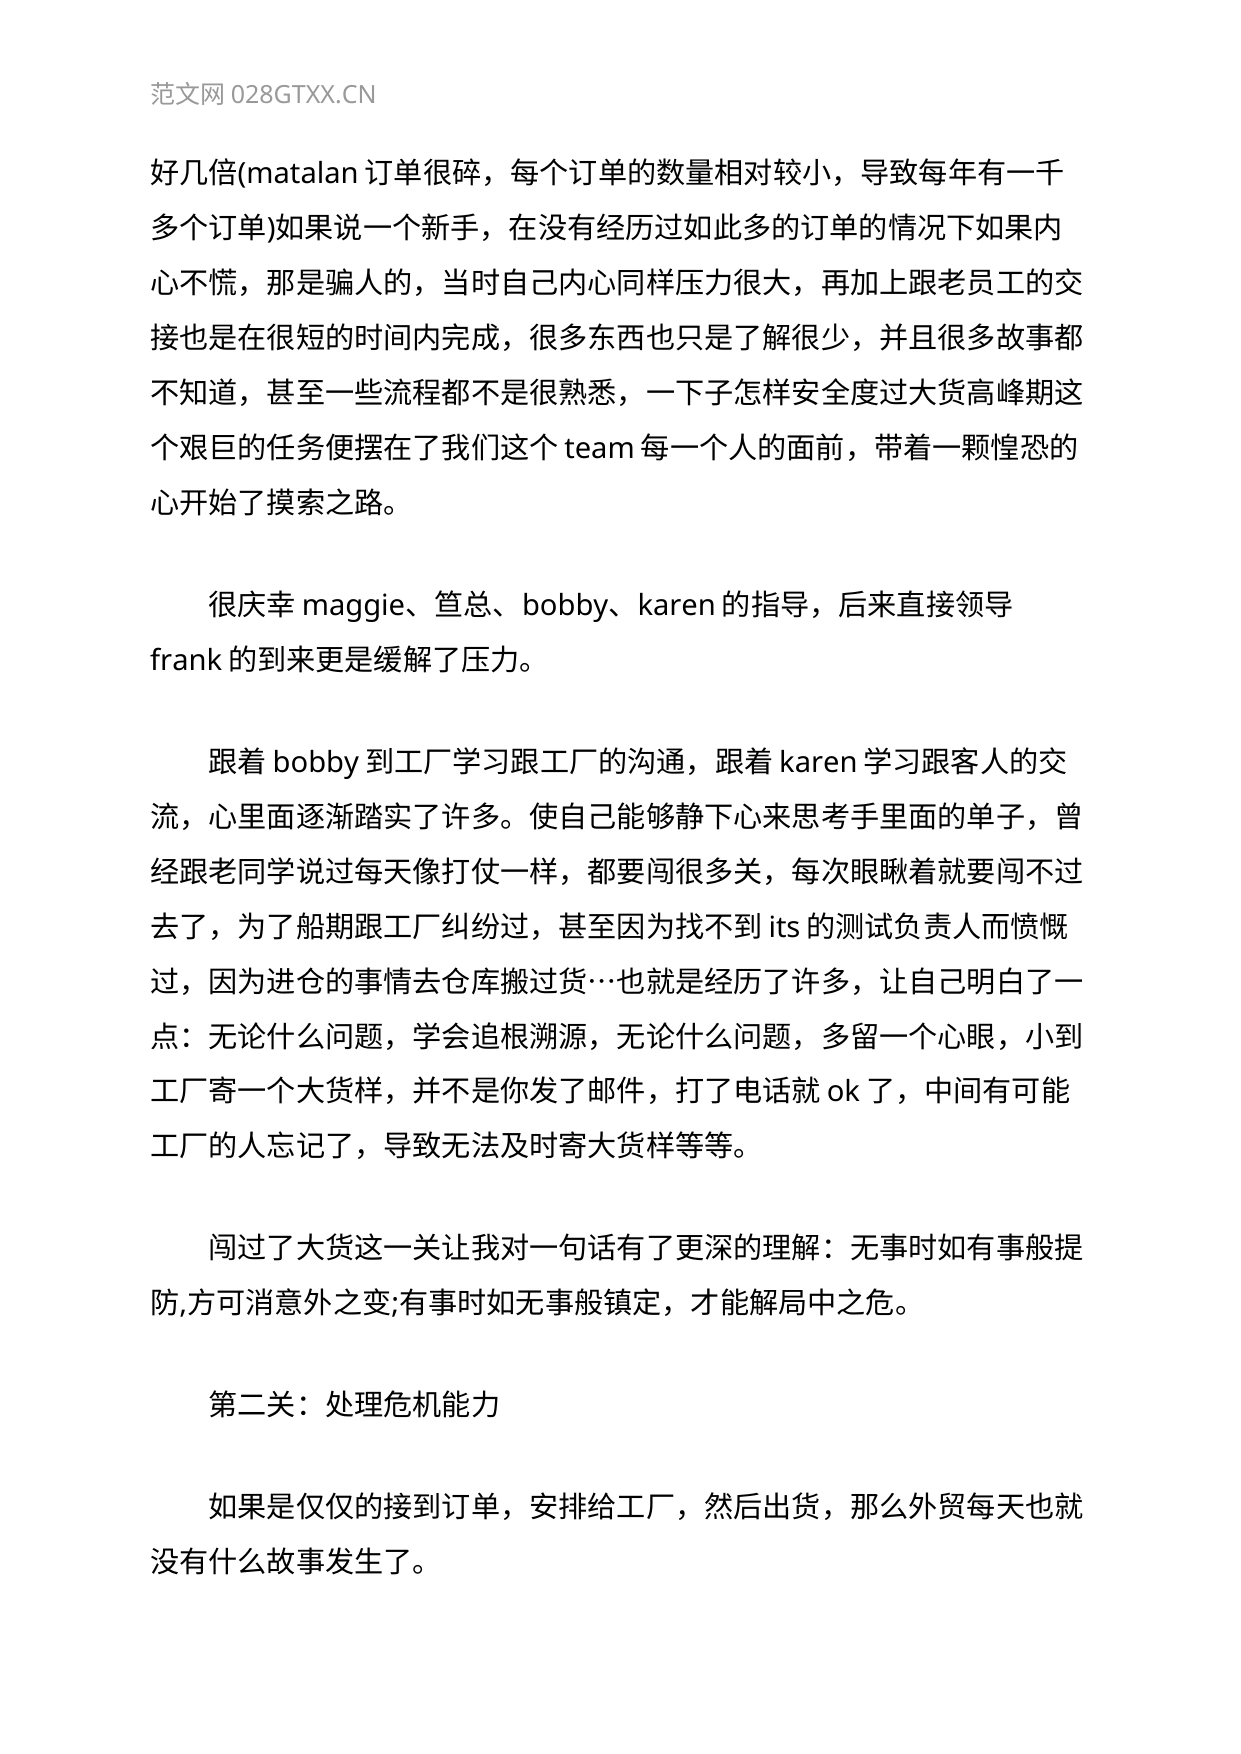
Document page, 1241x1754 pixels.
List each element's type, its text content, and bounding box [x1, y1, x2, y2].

text 闯过了大货这一关让我对一句话有了更深的理解：无事时如有事般提防,方可消意外之变;有事时如无事般镇定，才能解局中之危。 [150, 1225, 1090, 1322]
text 跟着bobby到工厂学习跟工厂的沟通，跟着karen学习跟客人的交流，心里面逐渐踏实了许多。使自己能够静下心来思考手里面的单子，曾经跟老同学说过每天像打仗一样，都要闯很多关，每次眼瞅着就要闯不过去了，为了船期跟工厂纠纷过，甚至因为找不到its的测试负责人而愤慨过，因为进仓的事情去仓库搬过货…也就是经历了许多，让自己明白了一点：无论什么问题，学会追根溯源，无论什么问题，多留一个心眼，小到工厂寄一个大货样，并不是你发了邮件，打了电话就ok了，中间有可能工厂的人忘记了，导致无法及时寄大货样等等。 [150, 738, 1090, 1165]
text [150, 150, 1090, 522]
text 很庆幸maggie、笪总、bobby、karen的指导，后来直接领导frank的到来更是缓解了压力。 [150, 581, 1090, 679]
text 如果是仅仅的接到订单，安排给工厂，然后出货，那么外贸每天也就没有什么故事发生了。 [150, 1483, 1090, 1581]
text 第二关：处理危机能力 [150, 1382, 1090, 1424]
